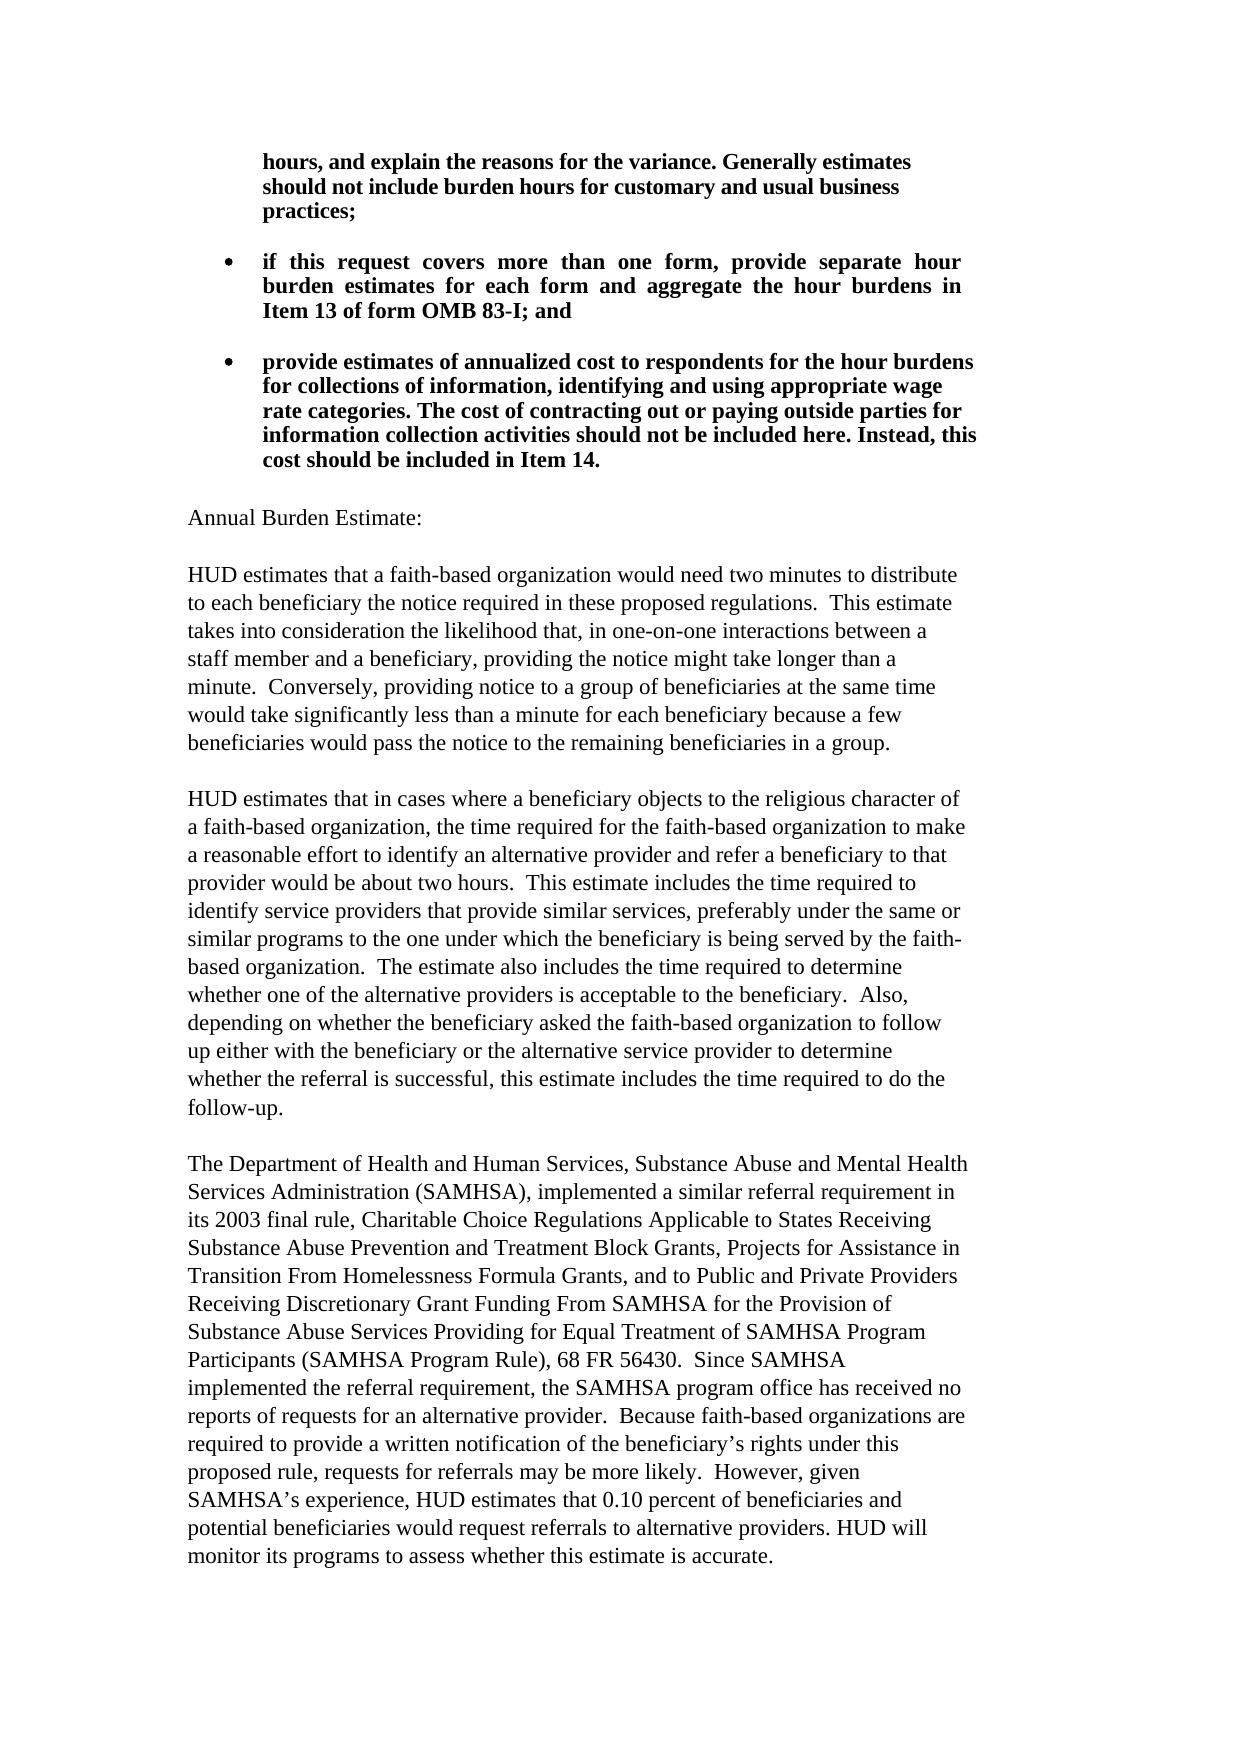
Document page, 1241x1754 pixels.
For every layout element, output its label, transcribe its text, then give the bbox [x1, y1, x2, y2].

text The Department of Health and Human Services, Substance Abuse and Mental Health Services Administration (SAMHSA), implemented a similar referral requirement in its 2003 final rule, Charitable Choice Regulations Applicable to States Receiving Substance Abuse Prevention and Treatment Block Grants, Projects for Assistance in Transition From Homelessness Formula Grants, and to Public and Private Providers Receiving Discretionary Grant Funding From SAMHSA for the Provision of Substance Abuse Services Providing for Equal Treatment of SAMHSA Program Participants (SAMHSA Program Rule), 68 FR 56430. Since SAMHSA implemented the referral requirement, the SAMHSA program office has received no reports of requests for an alternative provider. Because faith-based organizations are required to provide a written notification of the beneficiary’s rights under this proposed rule, requests for referrals may be more likely. However, given SAMHSA’s experience, HUD estimates that 0.10 percent of beneficiaries and potential beneficiaries would request referrals to alternative providers. HUD will monitor its programs to assess whether this estimate is accurate. [187, 1149, 970, 1569]
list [225, 150, 963, 224]
text HUD estimates that a faith-based organization would need two minutes to distribute to each beneficiary the notice required in these proposed regulations. This estimate takes into consideration the likelihood that, in one-on-one interactions between a staff member and a beneficiary, providing the notice might take longer than a minute. Conversely, providing notice to a group of beneficiaries at the same time would take significantly less than a minute for each beneficiary because a few beneficiaries would pass the notice to the remaining beneficiaries in a group. [187, 560, 970, 756]
list provide estimates of annualized cost to respondents for the hour burdens for collections of information, identifying and using appropriate wage rate categories. The cost of contracting out or paying outside parties for information collection activities should not be included here. Instead, this cost should be included in Item 14. [225, 349, 985, 472]
list if this request covers more than one form, provide separate hour burden estimates for each form and aggregate the hour burdens in Item 13 of form OMB 83-I; and [225, 249, 963, 323]
text Annual Burden Estimate: [157, 503, 1090, 531]
text HUD estimates that in cases where a beneficiary objects to the religious character of a faith-based organization, the time required for the faith-based organization to make a reasonable effort to identify an alternative provider and refer a beneficiary to that provider would be about two hours. This estimate includes the time required to identify service providers that provide similar services, preferably under the same or similar programs to the one under which the beneficiary is being served by the faith-based organization. The estimate also includes the time required to determine whether one of the alternative providers is acceptable to the beneficiary. Also, depending on whether the beneficiary asked the faith-based organization to follow up either with the beneficiary or the alternative service provider to determine whether the referral is successful, this estimate includes the time required to do the follow-up. [187, 784, 970, 1121]
